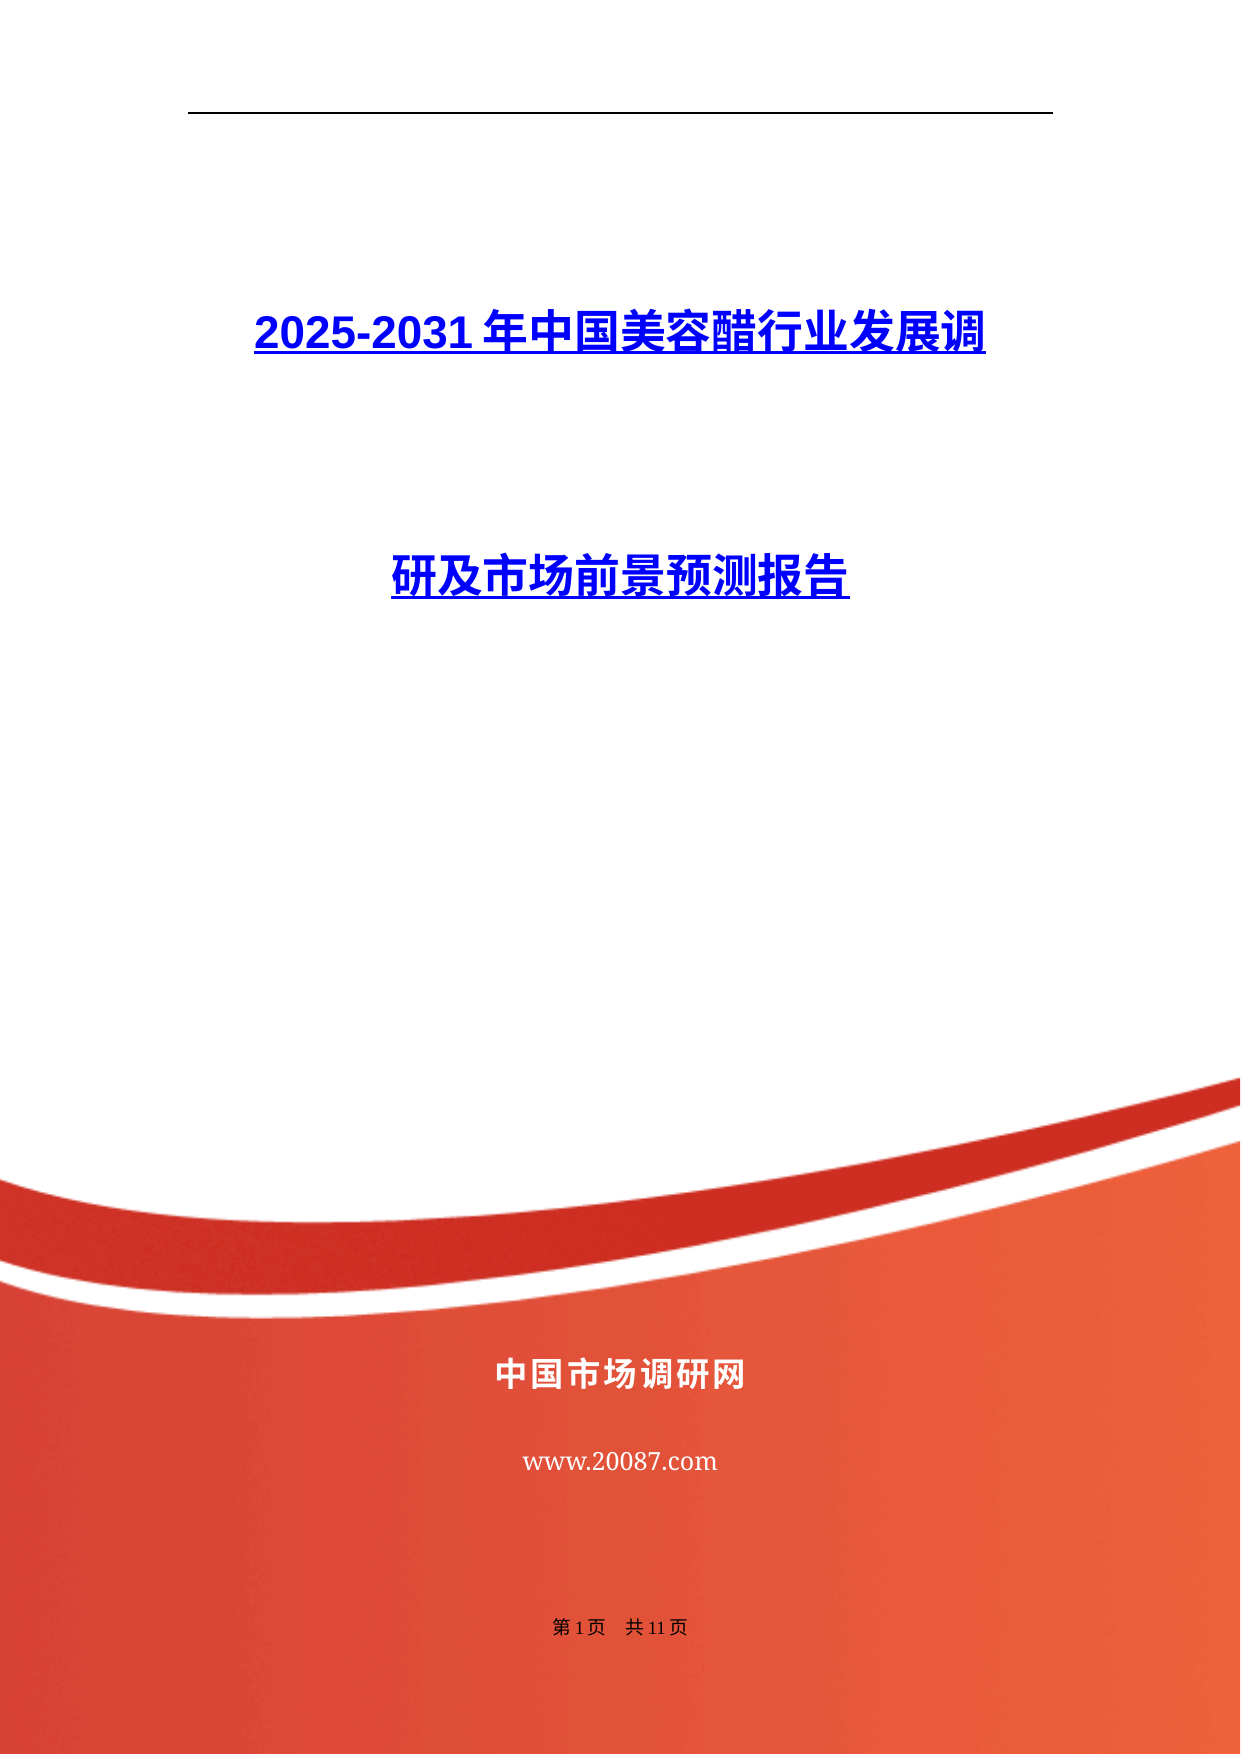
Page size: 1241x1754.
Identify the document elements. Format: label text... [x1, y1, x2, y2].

text www.20087.com [187, 1428, 1053, 1493]
table_header 2025-2031年中国美容醋行业发展调研及市场前景预测报告 [188, 207, 1053, 773]
picture [0, 1006, 1241, 1754]
subtitle 中国市场调研网 [187, 1339, 1053, 1404]
